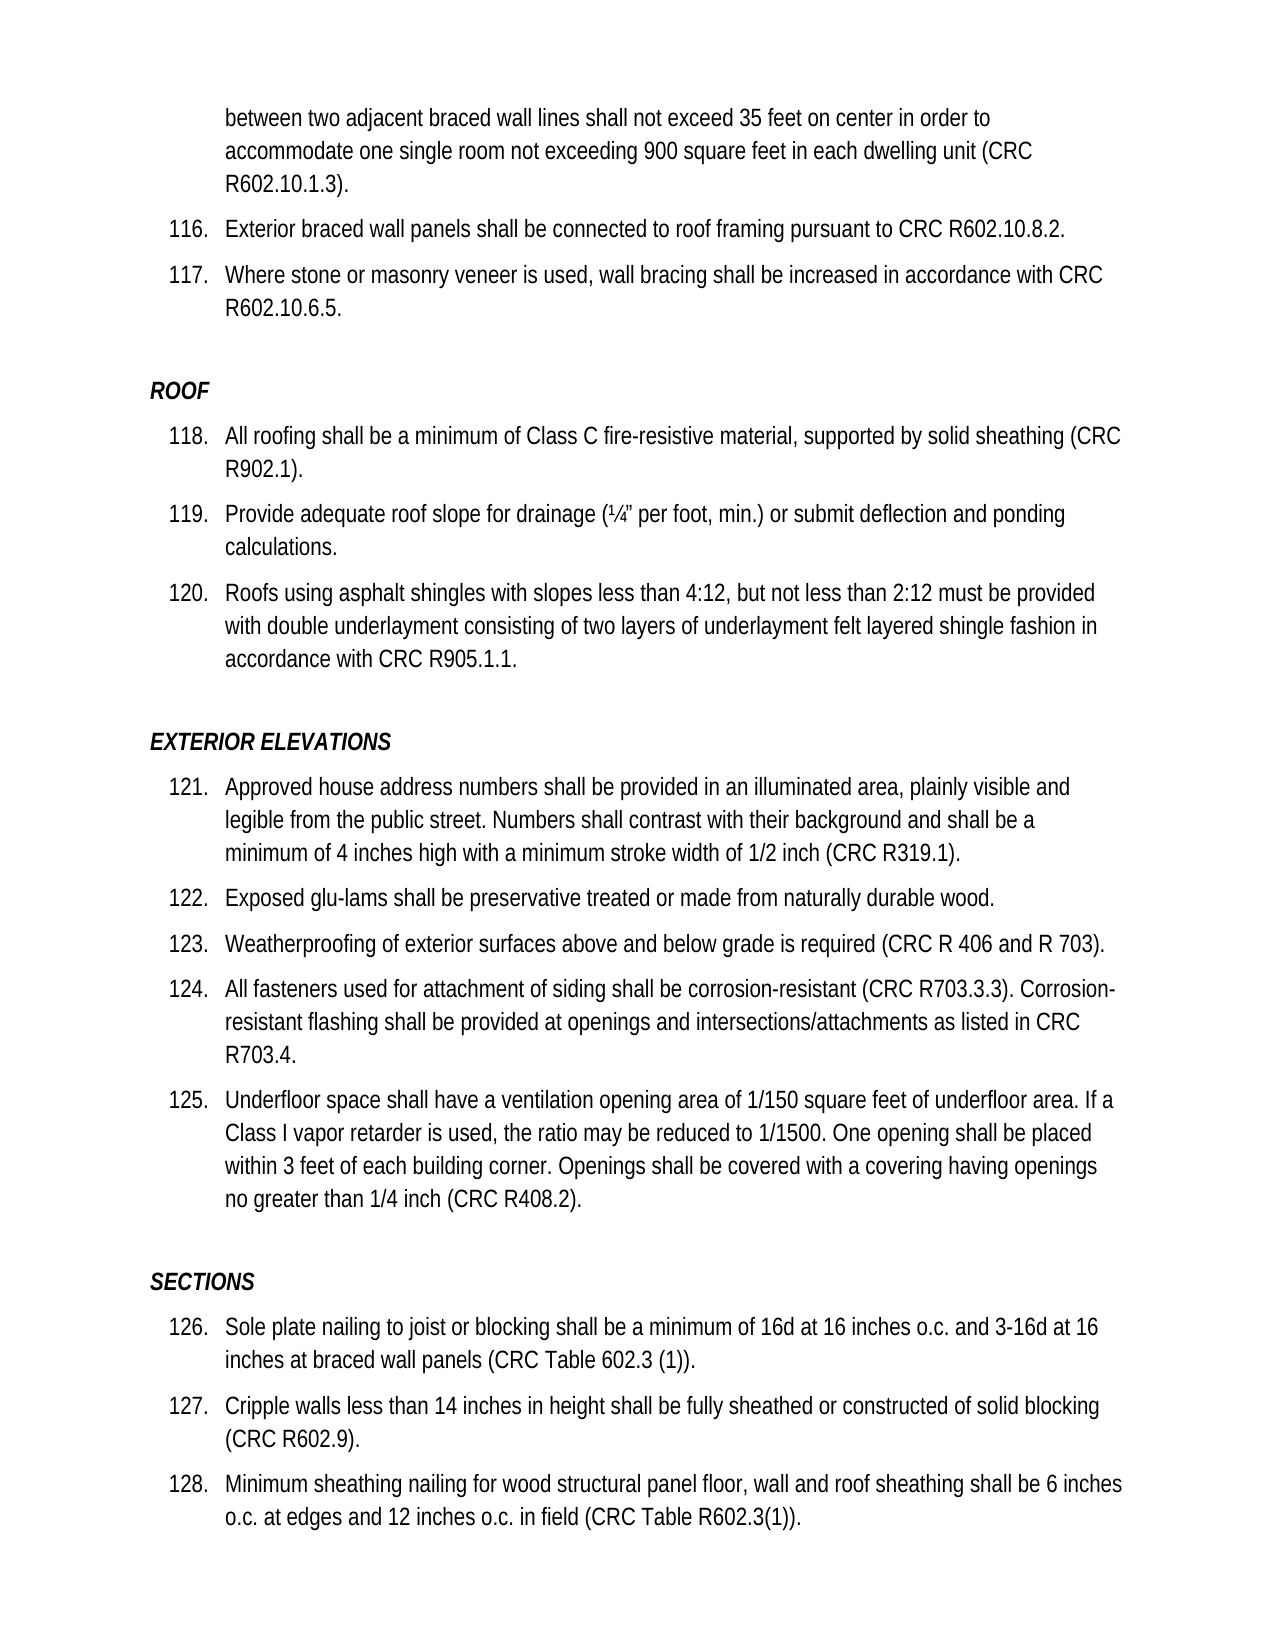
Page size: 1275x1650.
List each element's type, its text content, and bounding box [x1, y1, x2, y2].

list Where stone or masonry veneer is used, wall bracing shall be increased in accordance with CRC R602.10.6.5. [169, 260, 1125, 321]
list Sole plate nailing to joist or blocking shall be a minimum of 16d at 16 inches o.c. and 3-16d at 16 inches at braced wall panels (CRC Table 602.3 (1)). [169, 1312, 1125, 1374]
subtitle ROOF [150, 376, 1125, 404]
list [169, 103, 1125, 198]
list All fasteners used for attachment of siding shall be corrosion-resistant (CRC R703.3.3). Corrosion-resistant flashing shall be provided at openings and intersections/attachments as listed in CRC R703.4. [169, 974, 1125, 1068]
subtitle SECTIONS [150, 1267, 1125, 1296]
list Minimum sheathing nailing for wood structural panel floor, wall and roof sheathing shall be 6 inches o.c. at edges and 12 inches o.c. in field (CRC Table R602.3(1)). [169, 1469, 1125, 1531]
list Provide adequate roof slope for drainage (¼” per foot, min.) or submit deflection and ponding calculations. [169, 499, 1125, 561]
list Exposed glu-lams shall be preservative treated or made from naturally durable wood. [169, 883, 1125, 912]
list Roofs using asphalt shingles with slopes less than 4:12, but not less than 2:12 must be provided with double underlayment consisting of two layers of underlayment felt layered shingle fashion in accordance with CRC R905.1.1. [169, 578, 1125, 672]
list Weatherproofing of exterior surfaces above and below grade is required (CRC R 406 and R 703). [169, 928, 1125, 957]
list Approved house address numbers shall be provided in an illuminated area, plainly visible and legible from the public street. Numbers shall contrast with their background and shall be a minimum of 4 inches high with a minimum stroke width of 1/2 inch (CRC R319.1). [169, 772, 1125, 866]
list Cripple walls less than 14 inches in height shall be fully sheathed or constructed of solid blocking (CRC R602.9). [169, 1391, 1125, 1452]
list Exterior braced wall panels shall be connected to roof framing pursuant to CRC R602.10.8.2. [169, 214, 1125, 243]
list All roofing shall be a minimum of Class C fire-resistive material, supported by solid sheathing (CRC R902.1). [169, 421, 1125, 483]
subtitle EXTERIOR ELEVATIONS [150, 726, 1125, 755]
list Underfloor space shall have a ventilation opening area of 1/150 square feet of underfloor area. If a Class I vapor retarder is used, the ratio may be reduced to 1/1500. One opening shall be placed within 3 feet of each building corner. Openings shall be covered with a covering having openings no greater than 1/4 inch (CRC R408.2). [169, 1085, 1125, 1213]
